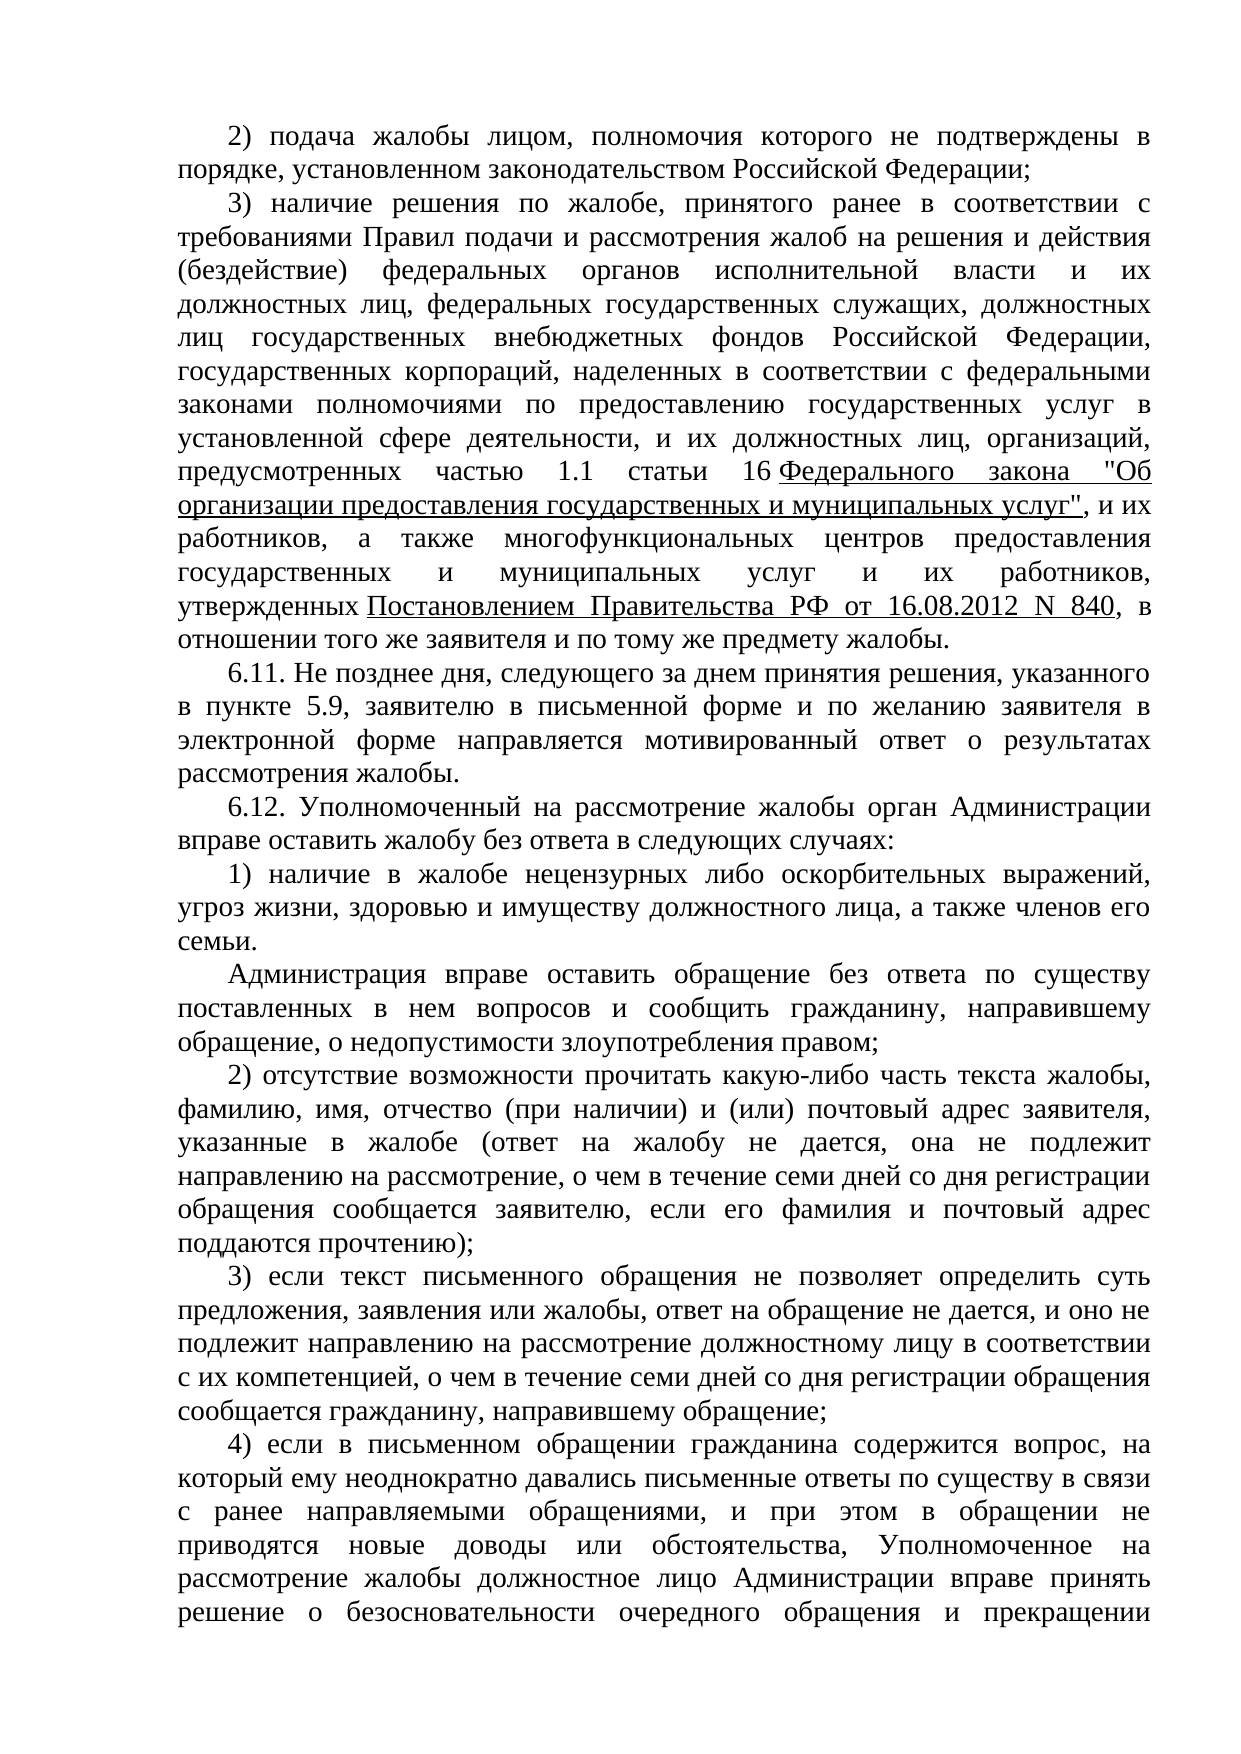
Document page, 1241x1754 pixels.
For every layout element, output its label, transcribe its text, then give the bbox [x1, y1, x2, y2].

text 2) отсутствие возможности прочитать какую-либо часть текста жалобы, фамилию, имя, отчество (при наличии) и (или) почтовый адрес заявителя, указанные в жалобе (ответ на жалобу не дается, она не подлежит направлению на рассмотрение, о чем в течение семи дней со дня регистрации обращения сообщается заявителю, если его фамилия и почтовый адрес поддаются прочтению); [177, 1057, 1152, 1258]
text 3) если текст письменного обращения не позволяет определить суть предложения, заявления или жалобы, ответ на обращение не дается, и оно не подлежит направлению на рассмотрение должностному лицу в соответствии с их компетенцией, о чем в течение семи дней со дня регистрации обращения сообщается гражданину, направившему обращение; [177, 1258, 1152, 1426]
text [177, 1426, 1152, 1627]
text Администрация вправе оставить обращение без ответа по существу поставленных в нем вопросов и сообщить гражданину, направившему обращение, о недопустимости злоупотребления правом; [177, 957, 1152, 1057]
text 3) наличие решения по жалобе, принятого ранее в соответствии с требованиями Правил подачи и рассмотрения жалоб на решения и действия (бездействие) федеральных органов исполнительной власти и их должностных лиц, федеральных государственных служащих, должностных лиц государственных внебюджетных фондов Российской Федерации, государственных корпораций, наделенных в соответствии с федеральными законами полномочиями по предоставлению государственных услуг в установленной сфере деятельности, и их должностных лиц, организаций, предусмотренных частью 1.1 статьи 16 Федерального закона "Об организации предоставления государственных и муниципальных услуг", и их работников, а также многофункциональных центров предоставления государственных и муниципальных услуг и их работников, утвержденных Постановлением Правительства РФ от 16.08.2012 N 840, в отношении того же заявителя и по тому же предмету жалобы. [177, 185, 1152, 655]
text 6.11. Не позднее дня, следующего за днем принятия решения, указанного в пункте 5.9, заявителю в письменной форме и по желанию заявителя в электронной форме направляется мотивированный ответ о результатах рассмотрения жалобы. [177, 655, 1152, 789]
text 6.12. Уполномоченный на рассмотрение жалобы орган Администрации вправе оставить жалобу без ответа в следующих случаях: [177, 789, 1152, 856]
text 2) подача жалобы лицом, полномочия которого не подтверждены в порядке, установленном законодательством Российской Федерации; [177, 118, 1152, 185]
text 1) наличие в жалобе нецензурных либо оскорбительных выражений, угроз жизни, здоровью и имуществу должностного лица, а также членов его семьи. [177, 856, 1152, 957]
